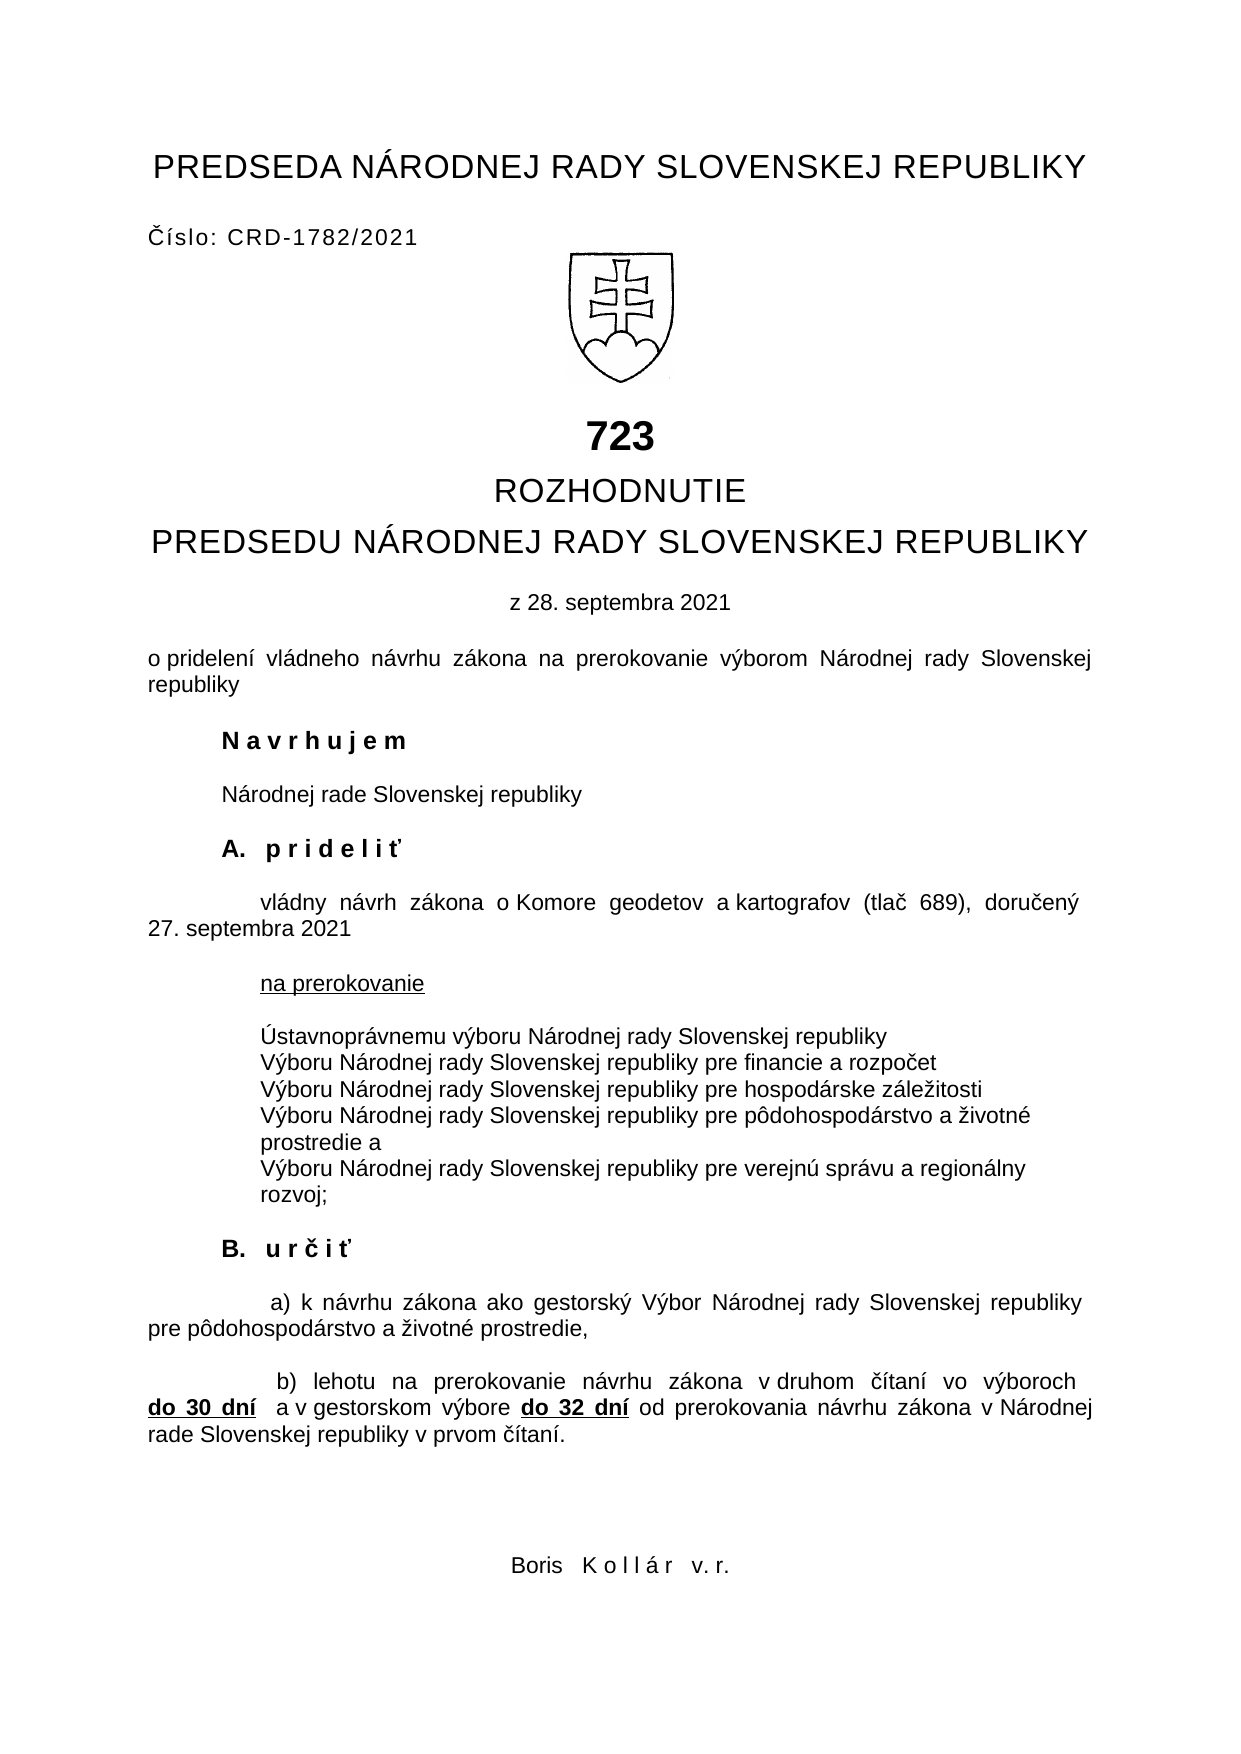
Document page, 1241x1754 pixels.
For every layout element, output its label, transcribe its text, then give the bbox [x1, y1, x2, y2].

text rozvoj; [148, 1181, 1093, 1207]
text Boris K o l l á r v. r. [148, 1552, 1093, 1579]
text Národnej rade Slovenskej republiky [148, 781, 1093, 807]
text prostredie a [148, 1128, 1093, 1155]
text vládny návrh zákona o Komore geodetov a kartografov (tlač 689), doručený 27. septembra 2021 [148, 889, 1093, 942]
text 723 [148, 411, 1093, 459]
subtitle ROZHODNUTIE [148, 471, 1093, 510]
text na prerokovanie [148, 970, 1093, 997]
text a) k návrhu zákona ako gestorský Výbor Národnej rady Slovenskej republiky pre pôdohospodárstvo a životné prostredie, [148, 1289, 1093, 1342]
text N a v r h u j e m [148, 726, 1093, 755]
text Výboru Národnej rady Slovenskej republiky pre pôdohospodárstvo a životné [148, 1102, 1093, 1128]
picture [563, 250, 677, 386]
list p r i d e l i ť [221, 834, 1093, 862]
text Výboru Národnej rady Slovenskej republiky pre financie a rozpočet [148, 1049, 1093, 1076]
text Číslo: CRD-1782/2021 [148, 223, 1093, 250]
text z 28. septembra 2021 [148, 589, 1093, 616]
text Výboru Národnej rady Slovenskej republiky pre verejnú správu a regionálny [148, 1155, 1093, 1181]
text Ústavnoprávnemu výboru Národnej rady Slovenskej republiky [148, 1023, 1093, 1049]
text b) lehotu na prerokovanie návrhu zákona v druhom čítaní vo výboroch do 30 dní a v gestorskom výbore do 32 dní od prerokovania návrhu zákona v Národnej rade Slovenskej republiky v prvom čítaní. [148, 1368, 1093, 1447]
subtitle PREDSEDU NÁRODNEJ RADY SLOVENSKEJ REPUBLIKY [148, 522, 1093, 561]
text Výboru Národnej rady Slovenskej republiky pre hospodárske záležitosti [148, 1076, 1093, 1102]
text o pridelení vládneho návrhu zákona na prerokovanie výborom Národnej rady Slovenskej republiky [148, 644, 1093, 697]
list u r č i ť [221, 1234, 1093, 1263]
subtitle PREDSEDA NÁRODNEJ RADY SLOVENSKEJ REPUBLIKY [148, 148, 1093, 186]
